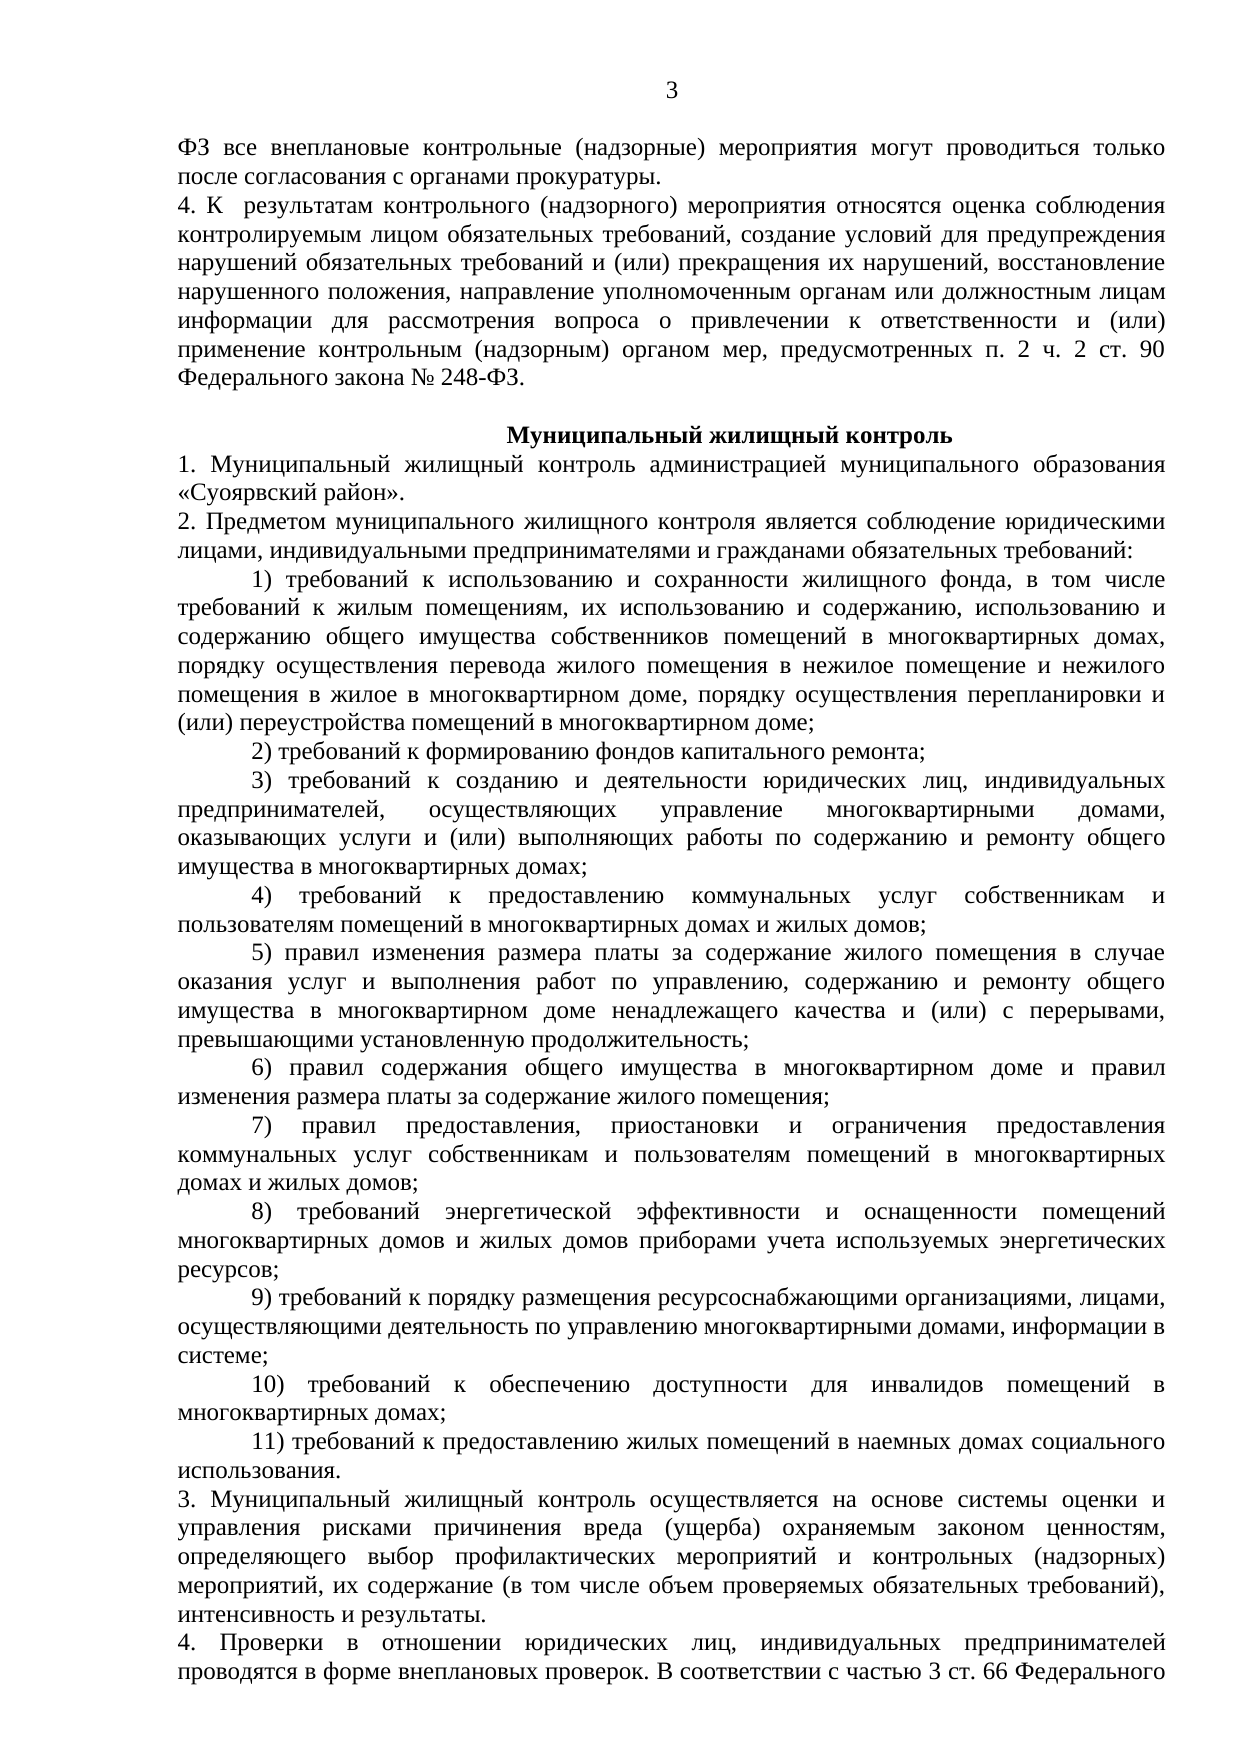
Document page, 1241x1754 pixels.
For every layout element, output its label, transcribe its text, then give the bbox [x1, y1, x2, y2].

text 10) требований к обеспечению доступности для инвалидов помещений в многоквартирных домах; [177, 1369, 1166, 1426]
text 2) требований к формированию фондов капитального ремонта; [177, 736, 1166, 765]
text Муниципальный жилищный контроль [293, 420, 1166, 449]
text 4) требований к предоставлению коммунальных услуг собственникам и пользователям помещений в многоквартирных домах и жилых домов; [177, 880, 1166, 937]
text 1. Муниципальный жилищный контроль администрацией муниципального образования «Суоярвский район». [177, 449, 1166, 506]
text 8) требований энергетической эффективности и оснащенности помещений многоквартирных домов и жилых домов приборами учета используемых энергетических ресурсов; [177, 1196, 1166, 1282]
text 5) правил изменения размера платы за содержание жилого помещения в случае оказания услуг и выполнения работ по управлению, содержанию и ремонту общего имущества в многоквартирном доме ненадлежащего качества и (или) с перерывами, превышающими установленную продолжительность; [177, 937, 1166, 1052]
text 4. К результатам контрольного (надзорного) мероприятия относятся оценка соблюдения контролируемым лицом обязательных требований, создание условий для предупреждения нарушений обязательных требований и (или) прекращения их нарушений, восстановление нарушенного положения, направление уполномоченным органам или должностным лицам информации для рассмотрения вопроса о привлечении к ответственности и (или) применение контрольным (надзорным) органом мер, предусмотренных п. 2 ч. 2 ст. 90 Федерального закона № 248-ФЗ. [177, 190, 1166, 391]
text 2. Предметом муниципального жилищного контроля является соблюдение юридическими лицами, индивидуальными предпринимателями и гражданами обязательных требований: [177, 506, 1166, 564]
text 11) требований к предоставлению жилых помещений в наемных домах социального использования. [177, 1426, 1166, 1484]
text 3) требований к созданию и деятельности юридических лиц, индивидуальных предпринимателей, осуществляющих управление многоквартирными домами, оказывающих услуги и (или) выполняющих работы по содержанию и ремонту общего имущества в многоквартирных домах; [177, 765, 1166, 880]
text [177, 1627, 1166, 1685]
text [177, 132, 1166, 190]
text 9) требований к порядку размещения ресурсоснабжающими организациями, лицами, осуществляющими деятельность по управлению многоквартирными домами, информации в системе; [177, 1282, 1166, 1369]
text 3. Муниципальный жилищный контроль осуществляется на основе системы оценки и управления рисками причинения вреда (ущерба) охраняемым законом ценностям, определяющего выбор профилактических мероприятий и контрольных (надзорных) мероприятий, их содержание (в том числе объем проверяемых обязательных требований), интенсивность и результаты. [177, 1484, 1166, 1627]
text 1) требований к использованию и сохранности жилищного фонда, в том числе требований к жилым помещениям, их использованию и содержанию, использованию и содержанию общего имущества собственников помещений в многоквартирных домах, порядку осуществления перевода жилого помещения в нежилое помещение и нежилого помещения в жилое в многоквартирном доме, порядку осуществления перепланировки и (или) переустройства помещений в многоквартирном доме; [177, 564, 1166, 736]
text 7) правил предоставления, приостановки и ограничения предоставления коммунальных услуг собственникам и пользователям помещений в многоквартирных домах и жилых домов; [177, 1110, 1166, 1196]
text 6) правил содержания общего имущества в многоквартирном доме и правил изменения размера платы за содержание жилого помещения; [177, 1052, 1166, 1110]
